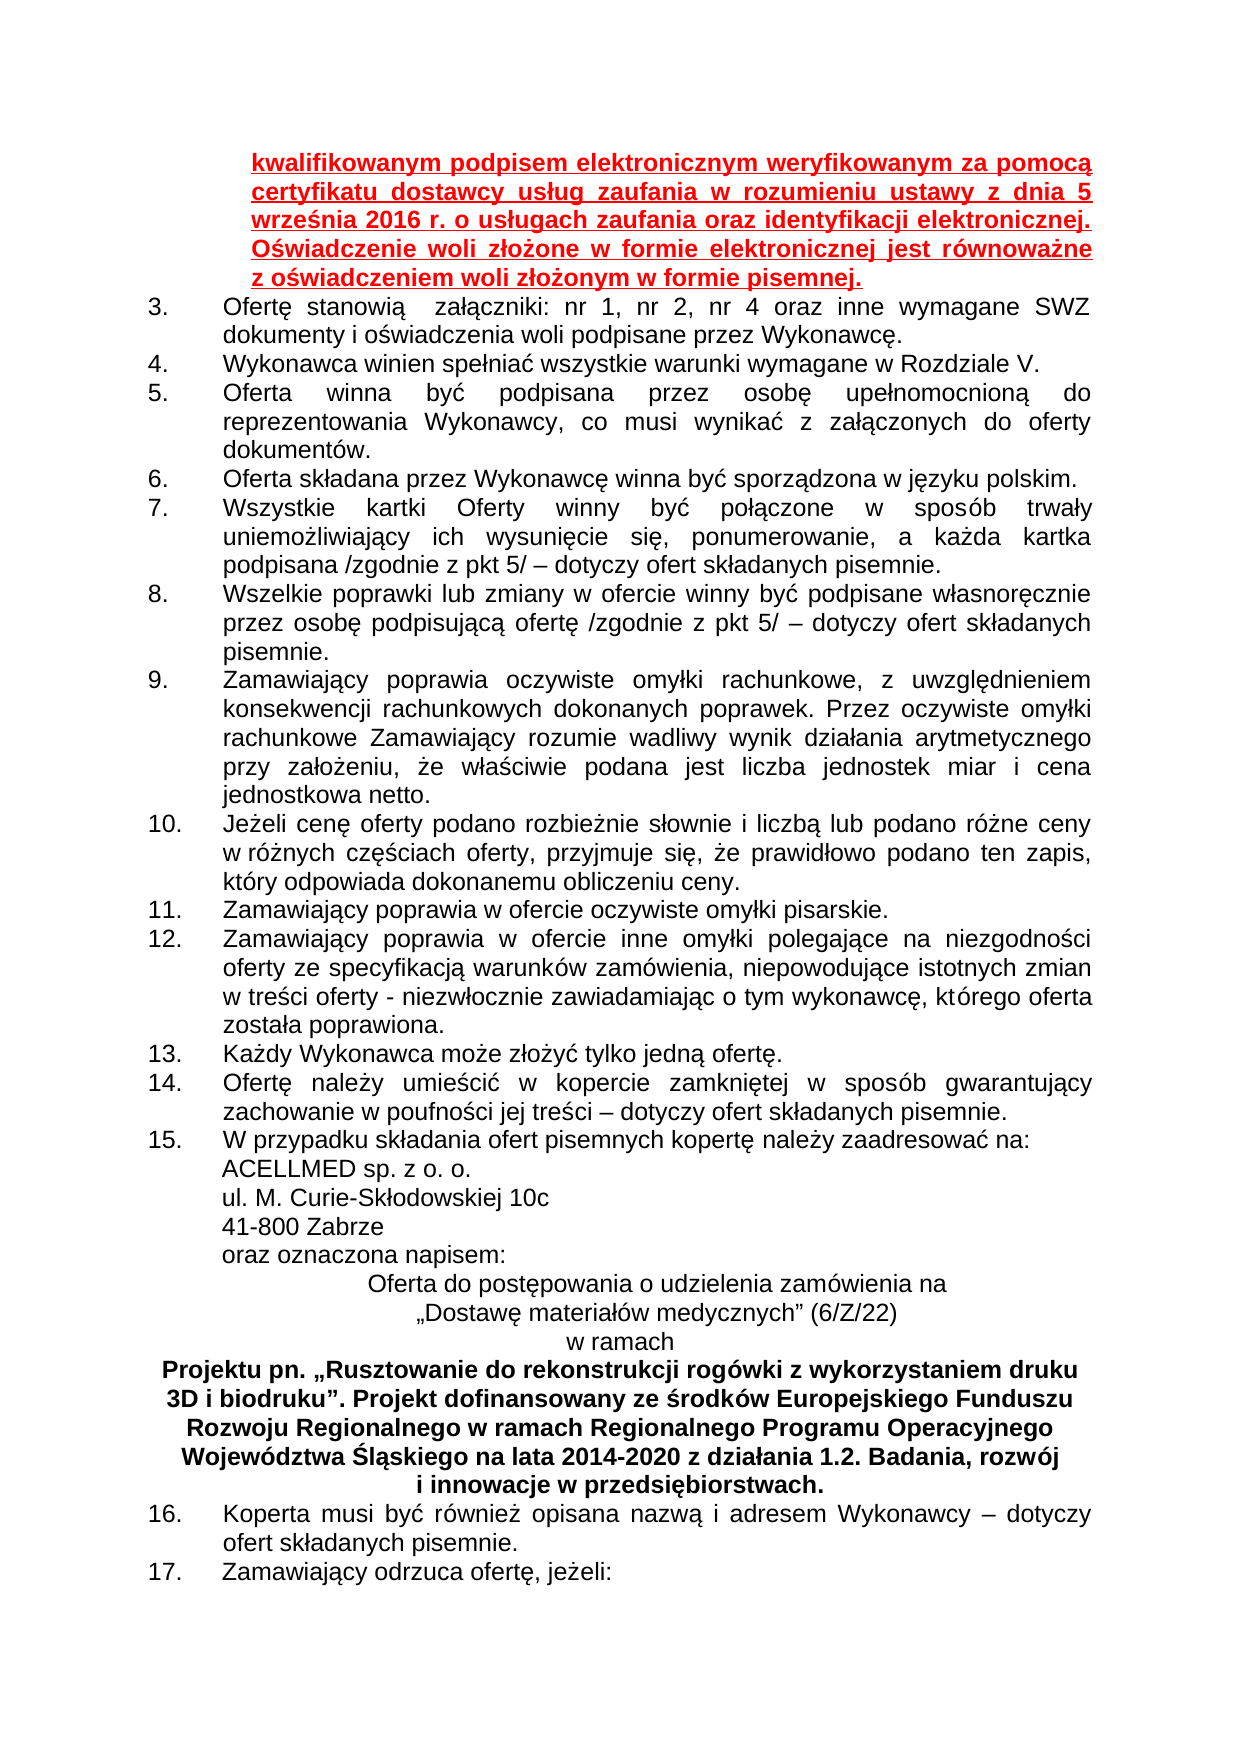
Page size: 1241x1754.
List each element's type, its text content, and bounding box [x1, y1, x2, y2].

text ul. M. Curie-Skłodowskiej 10c [148, 1183, 1092, 1211]
text Oferta do postępowania o udzielenia zamówienia na [222, 1269, 1092, 1298]
list Zamawiający poprawia w ofercie oczywiste omyłki pisarskie. [148, 895, 1092, 924]
list Zamawiający poprawia oczywiste omyłki rachunkowe, z uwzględnieniem konsekwencji rachunkowych dokonanych poprawek. Przez oczywiste omyłki rachunkowe Zamawiający rozumie wadliwy wynik działania arytmetycznego przy założeniu, że właściwie podana jest liczba jednostek miar i cena jednostkowa netto. [148, 665, 1092, 809]
list Koperta musi być również opisana nazwą i adresem Wykonawcy – dotyczy ofert składanych pisemnie. [148, 1499, 1092, 1556]
text w ramach [148, 1326, 1092, 1355]
list Ofertę należy umieścić w kopercie zamkniętej w sposób gwarantujący zachowanie w poufności jej treści – dotyczy ofert składanych pisemnie. [148, 1068, 1092, 1125]
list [222, 148, 1092, 291]
list Oferta winna być podpisana przez osobę upełnomocnioną do reprezentowania Wykonawcy, co musi wynikać z załączonych do oferty dokumentów. [148, 378, 1092, 464]
text ACELLMED sp. z o. o. [148, 1154, 1092, 1183]
text 41-800 Zabrze [148, 1211, 1092, 1240]
text Projektu pn. „Rusztowanie do rekonstrukcji rogówki z wykorzystaniem druku 3D i biodruku”. Projekt dofinansowany ze środków Europejskiego Funduszu Rozwoju Regionalnego w ramach Regionalnego Programu Operacyjnego Województwa Śląskiego na lata 2014-2020 z działania 1.2. Badania, rozwój i innowacje w przedsiębiorstwach. [148, 1355, 1092, 1499]
text „Dostawę materiałów medycznych” (6/Z/22) [222, 1298, 1092, 1326]
list Zamawiający poprawia w ofercie inne omyłki polegające na niezgodności oferty ze specyfikacją warunków zamówienia, niepowodujące istotnych zmian w treści oferty - niezwłocznie zawiadamiając o tym wykonawcę, którego oferta została poprawiona. [148, 924, 1092, 1039]
text oraz oznaczona napisem: [148, 1240, 1092, 1269]
list W przypadku składania ofert pisemnych kopertę należy zaadresować na: [148, 1125, 1092, 1154]
list Jeżeli cenę oferty podano rozbieżnie słownie i liczbą lub podano różne ceny w różnych częściach oferty, przyjmuje się, że prawidłowo podano ten zapis, który odpowiada dokonanemu obliczeniu ceny. [148, 809, 1092, 895]
list Wykonawca winien spełniać wszystkie warunki wymagane w Rozdziale V. [148, 349, 1092, 378]
list Zamawiający odrzuca ofertę, jeżeli: [148, 1556, 1092, 1585]
list Oferta składana przez Wykonawcę winna być sporządzona w języku polskim. [148, 464, 1092, 493]
list Wszelkie poprawki lub zmiany w ofercie winny być podpisane własnoręcznie przez osobę podpisującą ofertę /zgodnie z pkt 5/ – dotyczy ofert składanych pisemnie. [148, 579, 1092, 665]
list Każdy Wykonawca może złożyć tylko jedną ofertę. [148, 1039, 1092, 1068]
list Ofertę stanowią załączniki: nr 1, nr 2, nr 4 oraz inne wymagane SWZ dokumenty i oświadczenia woli podpisane przez Wykonawcę. [148, 291, 1092, 349]
list Wszystkie kartki Oferty winny być połączone w sposób trwały uniemożliwiający ich wysunięcie się, ponumerowanie, a każda kartka podpisana /zgodnie z pkt 5/ – dotyczy ofert składanych pisemnie. [148, 493, 1092, 579]
